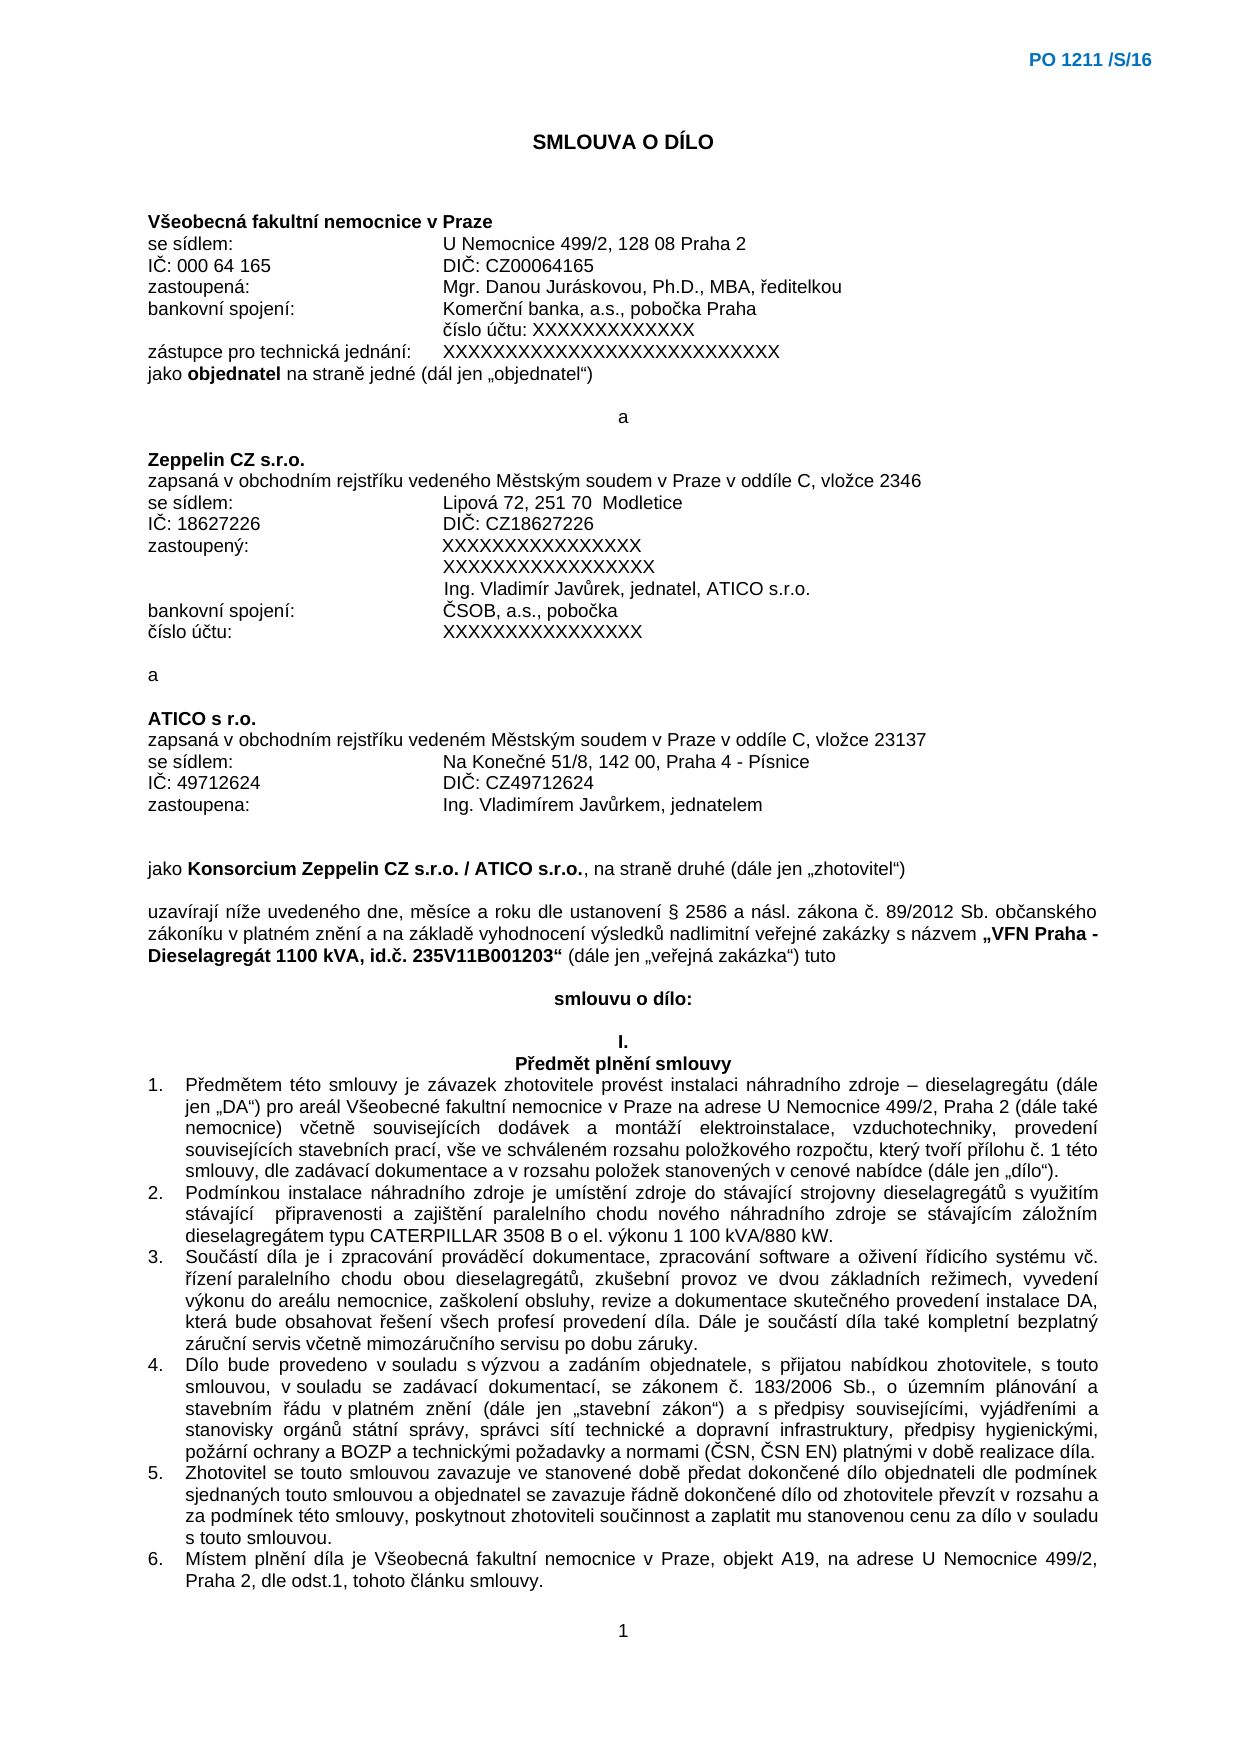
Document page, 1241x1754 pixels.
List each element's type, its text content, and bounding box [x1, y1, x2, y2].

text a [148, 664, 1098, 686]
text zapsaná v obchodním rejstříku vedeného Městským soudem v Praze v oddíle C, vložce 2346 [148, 470, 1098, 492]
text ATICO s r.o. [148, 707, 1098, 729]
text uzavírají níže uvedeného dne, měsíce a roku dle ustanovení § násl. zákona č. 89/2012 Sb. občanského zákoníku v platném znění a na základě vyhodnocení výsledků nadlimitní veřejné zakázky s názvem „VFN Praha - Dieselagregát 1100 kVA, id.č. 235V11B001203“ (dále jen „veřejná zakázka“) tuto [148, 901, 1098, 966]
text zapsaná v obchodním rejstříku vedeném Městským soudem v Praze v oddíle C, vložce 23137 [148, 729, 1098, 750]
text Předmět plnění smlouvy [148, 1052, 1098, 1074]
text XXXXXXXXXXXXXXXXX [148, 556, 1098, 578]
text se sídlem: U Nemocnice 499/2, 128 08 Praha 2 [148, 233, 1098, 254]
text jako Konsorcium Zeppelin CZ s.r.o. / ATICO s.r.o., na straně druhé (dále jen „zhotovitel“) [148, 858, 1098, 880]
list Podmínkou instalace náhradního zdroje je umístění zdroje do stávající strojovny dieselagregátů s využitím stávající připravenosti a zajištění paralelního chodu nového náhradního zdroje se stávajícím záložním dieselagregátem typu CATERPILLAR 3508 B o el. výkonu 1 100 kVA/880 kW. [148, 1182, 1098, 1246]
text smlouvu o dílo: [148, 988, 1098, 1009]
text Ing. Vladimír Javůrek, jednatel, ATICO s.r.o. [148, 578, 1098, 599]
text SMLOUVA O DÍLO [148, 130, 1098, 154]
text zástupce pro technická jednání: XXXXXXXXXXXXXXXXXXXXXXXXXXX [148, 341, 1098, 362]
list Místem plnění díla je Všeobecná fakultní nemocnice v Praze, objekt A19, na adrese U Nemocnice 499/2, Praha 2, dle odst.1, tohoto článku smlouvy. [148, 1548, 1098, 1591]
text a [148, 405, 1098, 427]
text číslo účtu: XXXXXXXXXXXXX [148, 319, 1098, 341]
list Dílo bude provedeno v souladu s výzvou a zadáním objednatele, s přijatou nabídkou zhotovitele, s touto smlouvou, v souladu se zadávací dokumentací, se zákonem č. 183/2006 Sb., o územním plánování a stavebním řádu v platném znění (dále jen „stavební zákon“) a s předpisy souvisejícími, vyjádřeními a stanovisky orgánů státní správy, správci sítí technické a dopravní infrastruktury, předpisy hygienickými, požární ochrany a BOZP a technickými požadavky a normami (ČSN, ČSN EN) platnými v době realizace díla. [148, 1354, 1098, 1462]
text se sídlem: Na Konečné 51/8, 142 00, Praha 4 - Písnice [148, 750, 1098, 772]
text jako objednatel na straně jedné (dál jen „objednatel“) [148, 362, 1098, 384]
text IČ: 18627226 DIČ: CZ18627226 [148, 513, 1098, 535]
list Zhotovitel se touto smlouvou zavazuje ve stanovené době předat dokončené dílo objednateli dle podmínek sjednaných touto smlouvou a objednatel se zavazuje řádně dokončené dílo od zhotovitele převzít v rozsahu a za podmínek této smlouvy, poskytnout zhotoviteli součinnost a zaplatit mu stanovenou cenu za dílo v souladu s touto smlouvou. [148, 1462, 1098, 1548]
list Předmětem této smlouvy je závazek zhotovitele provést instalaci náhradního zdroje – dieselagregátu (dále jen „DA“) pro areál Všeobecné fakultní nemocnice v Praze na adrese U Nemocnice 499/2, Praha 2 (dále také nemocnice) včetně souvisejících dodávek a montáží elektroinstalace, vzduchotechniky, provedení souvisejících stavebních prací, vše ve schváleném rozsahu položkového rozpočtu, který tvoří přílohu č. 1 této smlouvy, dle zadávací dokumentace a v rozsahu položek stanovených v cenové nabídce (dále jen „dílo“). [148, 1074, 1098, 1182]
text zastoupený: XXXXXXXXXXXXXXXX [148, 535, 1098, 556]
text IČ: 49712624 DIČ: CZ49712624 [148, 772, 1098, 793]
text zastoupená: Mgr. Danou Juráskovou, Ph.D., MBA, ředitelkou [148, 276, 1098, 298]
text bankovní spojení: ČSOB, a.s., pobočka [148, 599, 1098, 621]
text číslo účtu: XXXXXXXXXXXXXXXX [148, 621, 1098, 643]
text IČ: 000 64 165 DIČ: CZ00064165 [148, 254, 1098, 276]
text I. [148, 1031, 1098, 1052]
text se sídlem: Lipová 72, 251 70 Modletice [148, 492, 1098, 513]
text Všeobecná fakultní nemocnice v Praze [148, 211, 1098, 233]
text zastoupena: Ing. Vladimírem Javůrkem, jednatelem [148, 793, 1098, 815]
text bankovní spojení: Komerční banka, a.s., pobočka Praha [148, 298, 1098, 319]
list Součástí díla je i zpracování prováděcí dokumentace, zpracování software a oživení řídicího systému vč. řízení paralelního chodu obou dieselagregátů, zkušební provoz ve dvou základních režimech, vyvedení výkonu do areálu nemocnice, zaškolení obsluhy, revize a dokumentace skutečného provedení instalace DA, která bude obsahovat řešení všech profesí provedení díla. Dále je součástí díla také kompletní bezplatný záruční servis včetně mimozáručního servisu po dobu záruky. [148, 1246, 1098, 1354]
text Zeppelin CZ s.r.o. [148, 448, 1098, 470]
